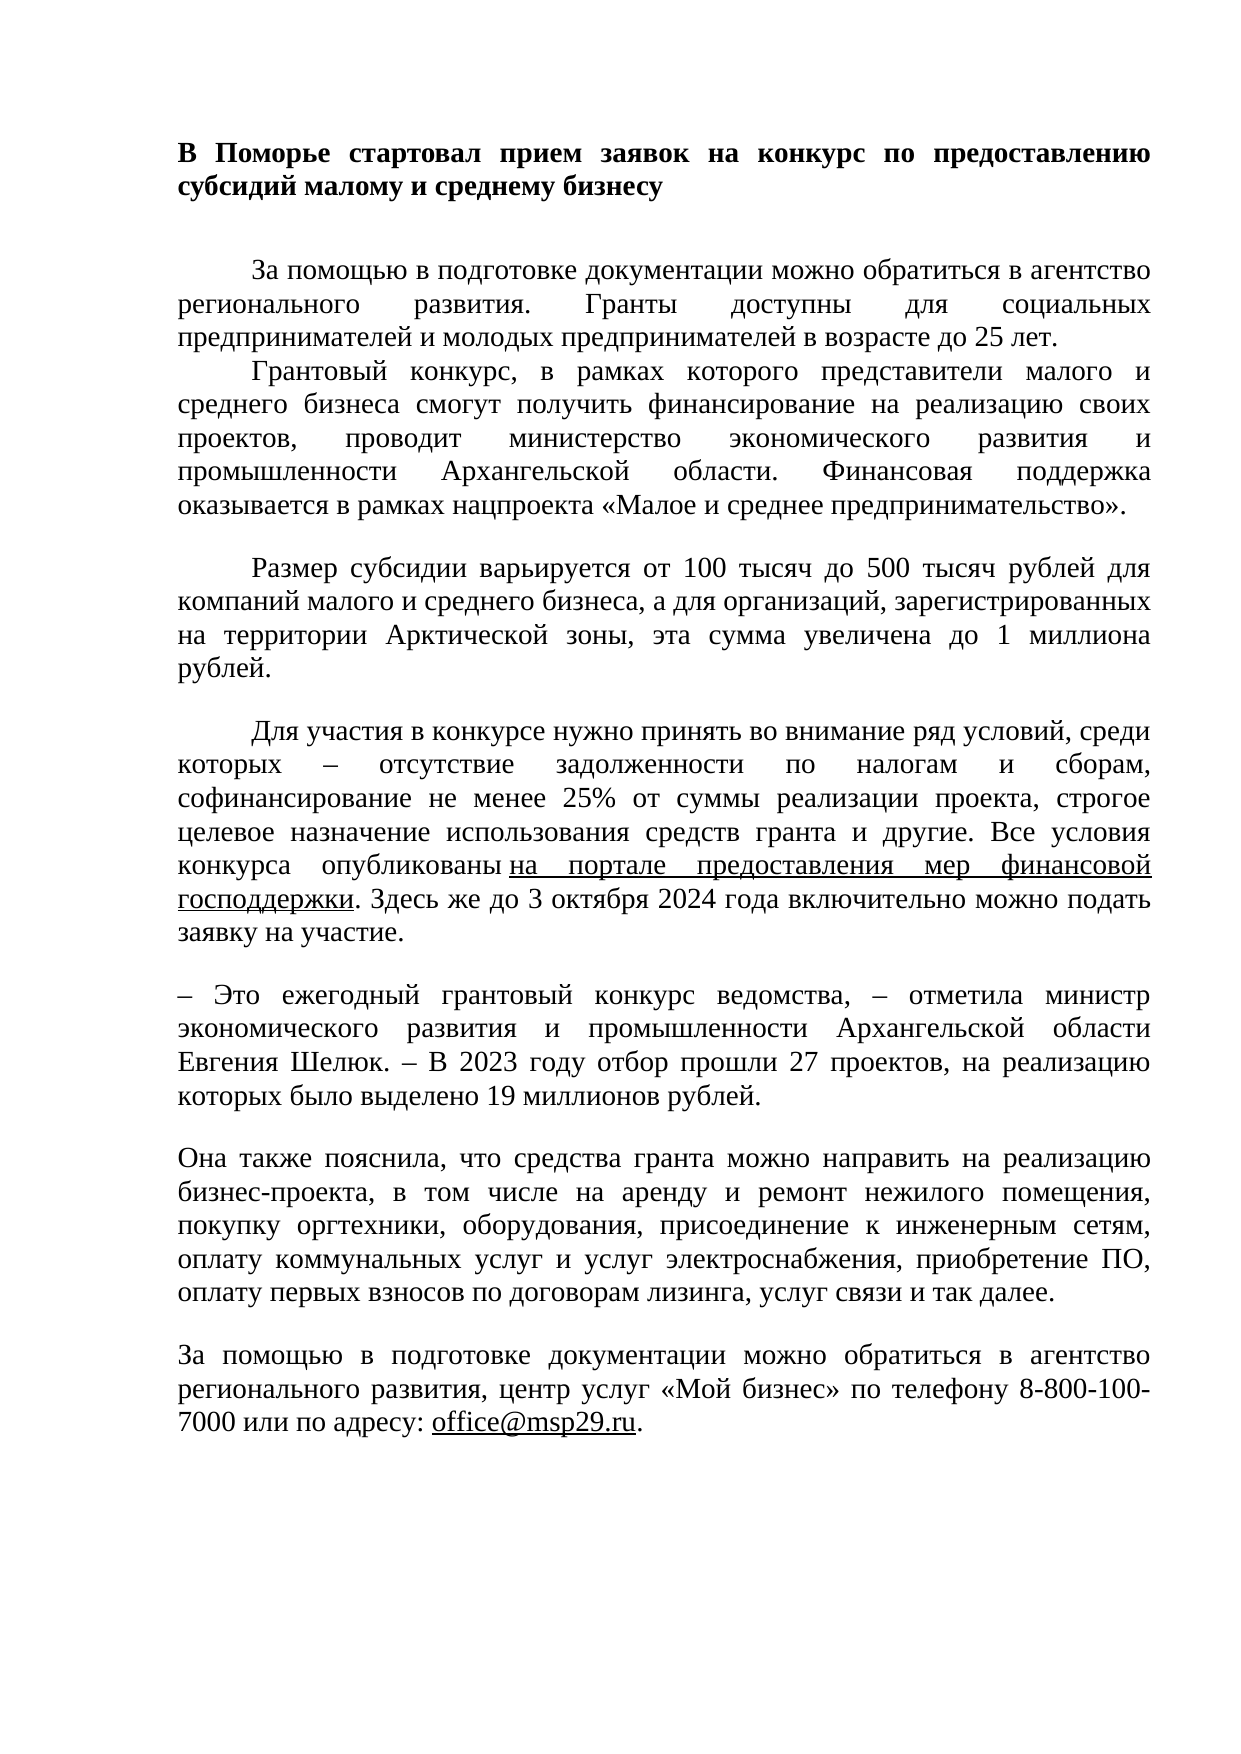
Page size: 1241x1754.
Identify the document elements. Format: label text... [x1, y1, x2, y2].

text В Поморье стартовал прием заявок на конкурс по предоставлению субсидий малому и среднему бизнесу [177, 135, 1152, 202]
text Грантовый конкурс, в рамках которого представители малого и среднего бизнеса смогут получить финансирование на реализацию своих проектов, проводит министерство экономического развития и промышленности Архангельской области. Финансовая поддержка оказывается в рамках нацпроекта «Малое и среднее предпринимательство». [177, 353, 1152, 521]
text Она также пояснила, что средства гранта можно направить на реализацию бизнес-проекта, в том числе на аренду и ремонт нежилого помещения, покупку оргтехники, оборудования, присоединение к инженерным сетям, оплату коммунальных услуг и услуг электроснабжения, приобретение ПО, оплату первых взносов по договорам лизинга, услуг связи и так далее. [177, 1140, 1152, 1308]
text За помощью в подготовке документации можно обратиться в агентство регионального развития, центр услуг «Мой бизнес» по телефону 8-800-100-7000 или по адресу: office@msp29.ru. [177, 1337, 1152, 1438]
text Для участия в конкурсе нужно принять во внимание ряд условий, среди которых – отсутствие задолженности по налогам и сборам, софинансирование не менее 25% от суммы реализации проекта, строгое целевое назначение использования средств гранта и другие. Все условия конкурса опубликованы на портале предоставления мер финансовой господдержки. Здесь же до 3 октября 2024 года включительно можно подать заявку на участие. [177, 713, 1152, 948]
text За помощью в подготовке документации можно обратиться в агентство регионального развития. Гранты доступны для социальных предпринимателей и молодых предпринимателей в возрасте до 25 лет. [177, 252, 1152, 353]
text Размер субсидии варьируется от 100 тысяч до 500 тысяч рублей для компаний малого и среднего бизнеса, а для организаций, зарегистрированных на территории Арктической зоны, эта сумма увеличена до 1 миллиона рублей. [177, 550, 1152, 684]
text – Это ежегодный грантовый конкурс ведомства, – отметила министр экономического развития и промышленности Архангельской области Евгения Шелюк. – В 2023 году отбор прошли 27 проектов, на реализацию которых было выделено 19 миллионов рублей. [177, 977, 1152, 1111]
